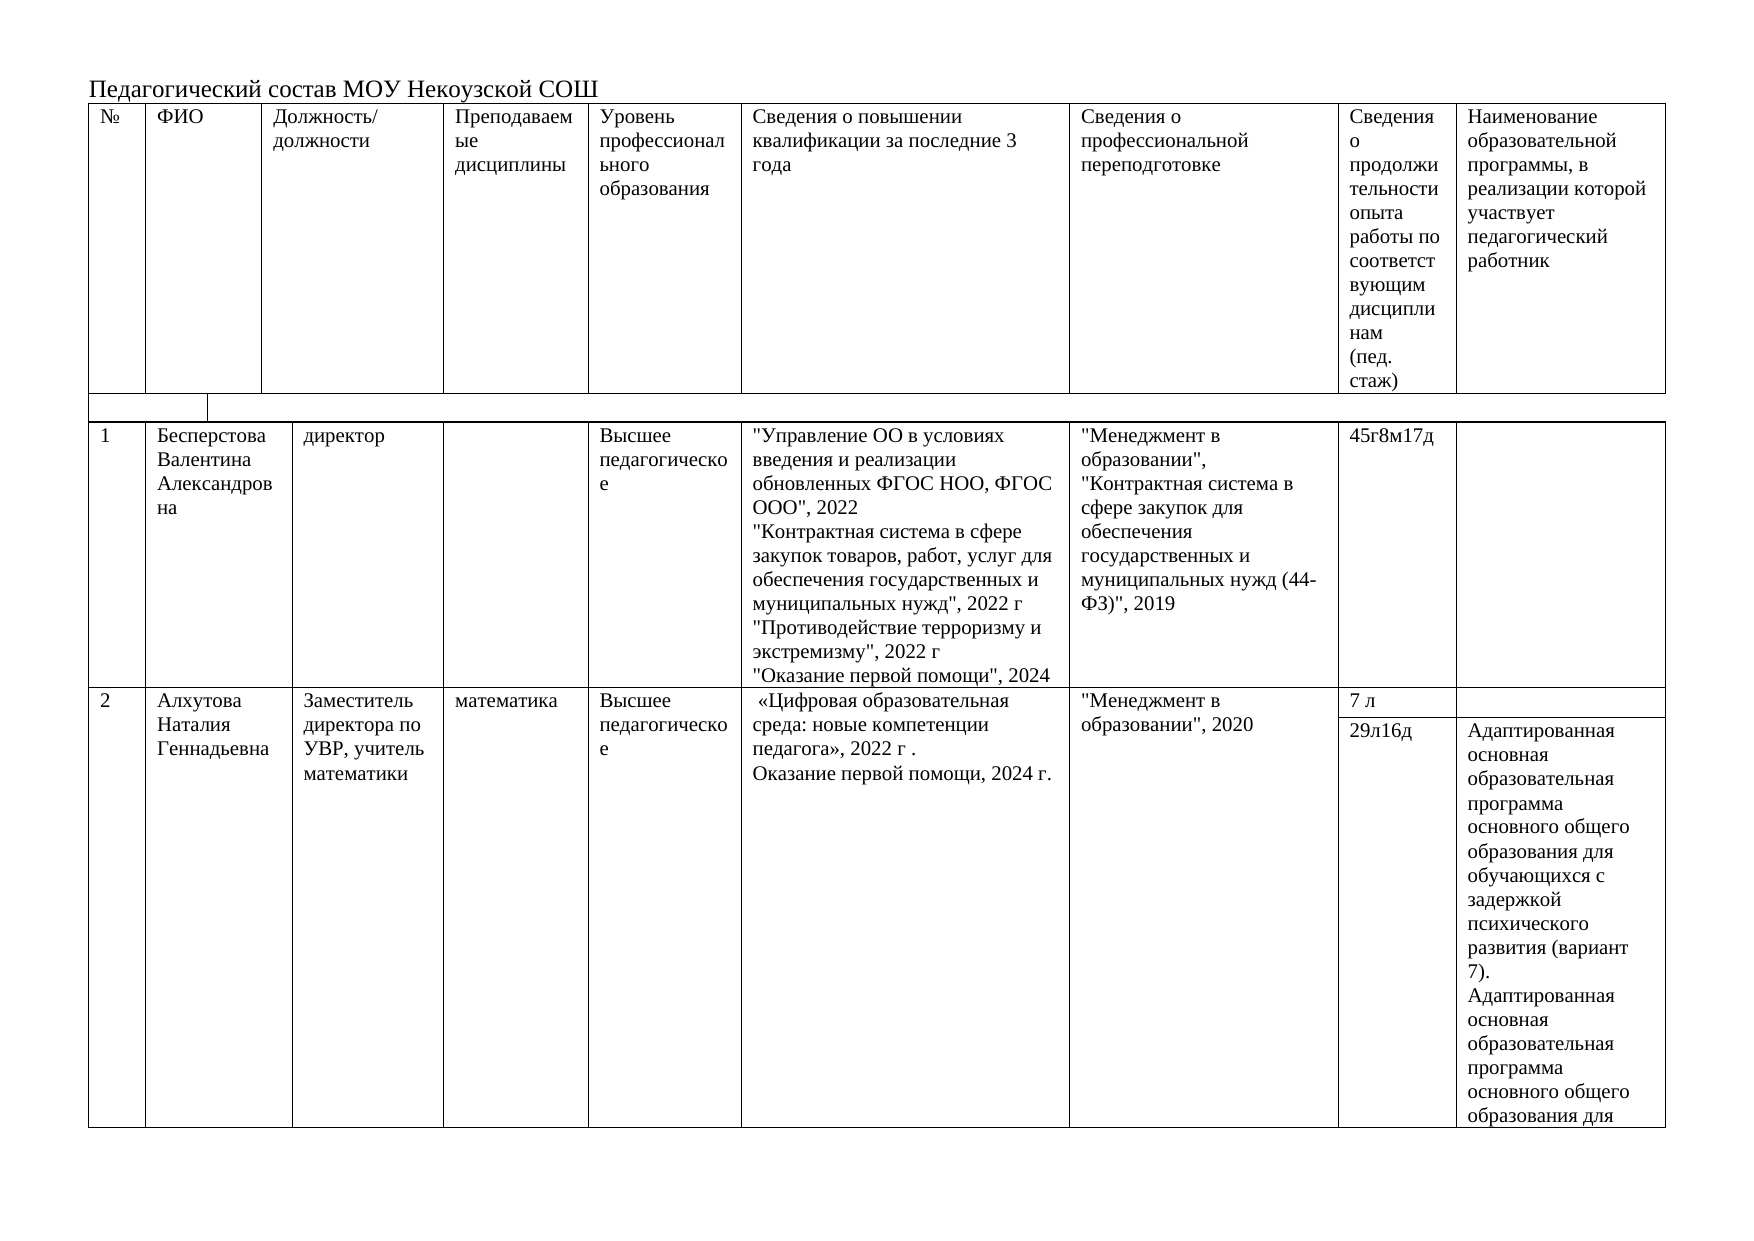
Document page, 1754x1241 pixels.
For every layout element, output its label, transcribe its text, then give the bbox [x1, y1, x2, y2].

table_cell 45г8м17д [1339, 423, 1456, 687]
table_header ФИО [146, 104, 261, 392]
table_cell [1457, 688, 1665, 717]
table_cell Высшее педагогическое [589, 423, 741, 687]
table_header Должность/ должности [262, 104, 443, 392]
table_cell [1457, 423, 1665, 687]
table_cell математика [444, 688, 588, 1127]
table_cell 7 л [1339, 688, 1456, 717]
table_header Сведения о повышении квалификации за последние 3 года [742, 104, 1069, 392]
table_header Сведения о профессиональной переподготовке [1070, 104, 1338, 392]
table_cell директор [293, 423, 443, 687]
table_header Наименование образовательной программы, в реализации которой участвует педагогический работник [1457, 104, 1665, 392]
table_cell "Менеджмент в образовании", "Контрактная система в сфере закупок для обеспечения государственных и муниципальных нужд (44-ФЗ)", 2019 [1070, 423, 1338, 687]
table_header Сведения о продолжительности опыта работы по соответствующим дисциплинам (пед. стаж) [1339, 104, 1456, 392]
table_header № [89, 104, 145, 392]
table_cell [89, 394, 207, 421]
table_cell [1457, 718, 1665, 1127]
table_cell Бесперстова Валентина Александровна [146, 423, 292, 687]
table_cell 1 [89, 423, 145, 687]
table_cell Заместитель директора по УВР, учитель математики [293, 688, 443, 1127]
table_cell Высшее педагогическое [589, 688, 741, 1127]
table_header Уровень профессионального образования [589, 104, 741, 392]
table_cell [444, 423, 588, 687]
table_cell 29л16д [1339, 718, 1456, 1127]
table_cell Алхутова Наталия Геннадьевна [146, 688, 292, 1127]
table_cell «Цифровая образовательная среда: новые компетенции педагога», 2022 г . Оказание первой помощи, 2024 г. [742, 688, 1069, 1127]
table_cell "Менеджмент в образовании", 2020 [1070, 688, 1338, 1127]
table_cell "Управление ОО в условиях введения и реализации обновленных ФГОС НОО, ФГОС ООО", 2022 "Контрактная система в сфере закупок товаров, работ, услуг для обеспечения государственных и муниципальных нужд", 2022 г "Противодействие терроризму и экстремизму", 2022 г "Оказание первой помощи", 2024 [742, 423, 1069, 687]
table_cell 2 [89, 688, 145, 1127]
table_header Преподаваемые дисциплины [444, 104, 588, 392]
